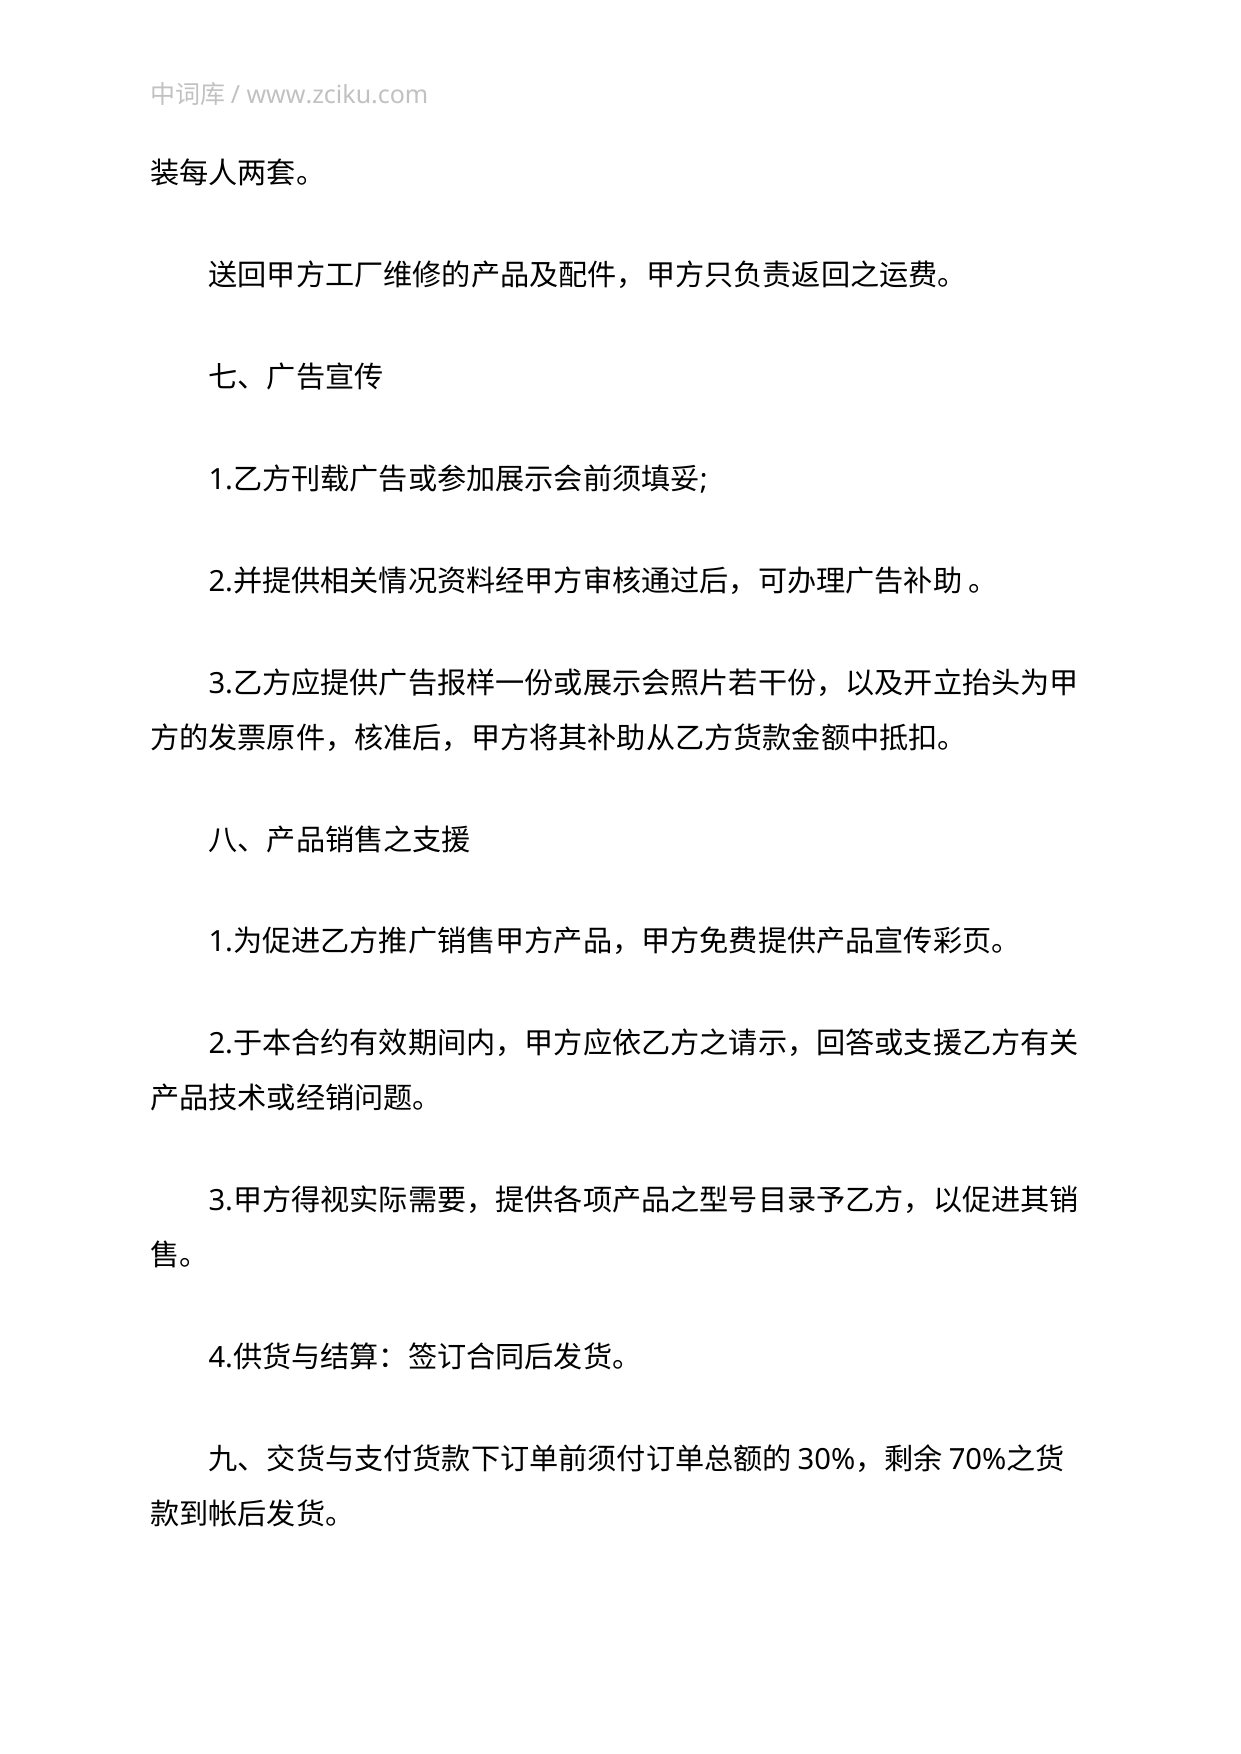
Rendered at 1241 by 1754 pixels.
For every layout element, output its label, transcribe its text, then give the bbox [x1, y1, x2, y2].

text 九、交货与支付货款下订单前须付订单总额的30%，剩余70%之货款到帐后发货。 [150, 1435, 1090, 1533]
text 4.供货与结算：签订合同后发货。 [150, 1333, 1090, 1376]
text 七、广告宣传 [150, 353, 1090, 396]
text 1.乙方刊载广告或参加展示会前须填妥; [150, 455, 1090, 498]
text 3.甲方得视实际需要，提供各项产品之型号目录予乙方，以促进其销售。 [150, 1177, 1090, 1274]
text 2.并提供相关情况资料经甲方审核通过后，可办理广告补助 。 [150, 557, 1090, 600]
text 送回甲方工厂维修的产品及配件，甲方只负责返回之运费。 [150, 252, 1090, 294]
text 3.乙方应提供广告报样一份或展示会照片若干份，以及开立抬头为甲方的发票原件，核准后，甲方将其补助从乙方货款金额中抵扣。 [150, 659, 1090, 757]
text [150, 150, 1090, 192]
text 2.于本合约有效期间内，甲方应依乙方之请示，回答或支援乙方有关产品技术或经销问题。 [150, 1020, 1090, 1117]
text 1.为促进乙方推广销售甲方产品，甲方免费提供产品宣传彩页。 [150, 918, 1090, 960]
text 八、产品销售之支援 [150, 816, 1090, 858]
